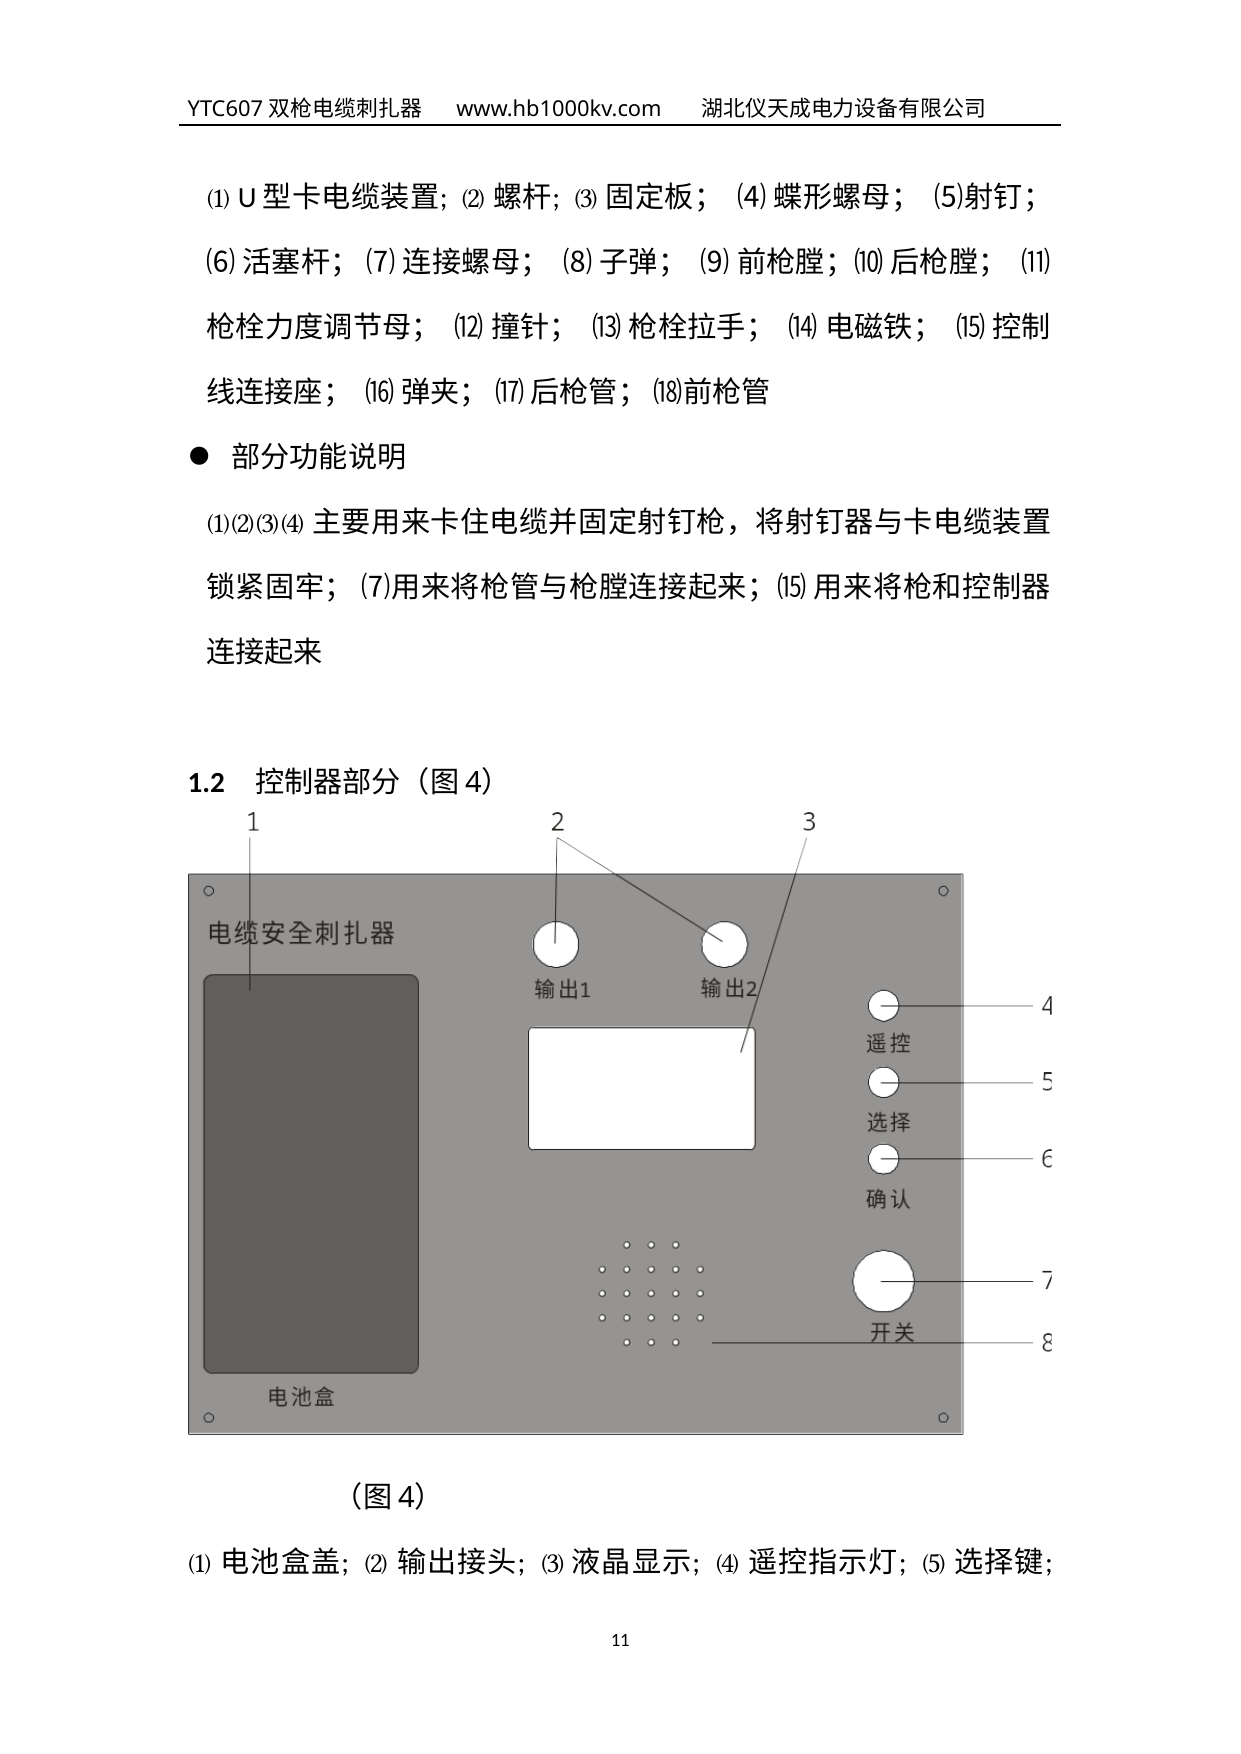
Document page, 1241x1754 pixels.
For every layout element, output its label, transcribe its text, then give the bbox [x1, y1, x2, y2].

list 控制器部分（图4） [187, 747, 1053, 812]
text （图4） [187, 1462, 1053, 1527]
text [187, 1527, 1053, 1592]
text ⑴⑵⑶⑷ 主要用来卡住电缆并固定射钉枪，将射钉器与卡电缆装置锁紧固牢； ⑺用来将枪管与枪膛连接起来；⒂ 用来将枪和控制器连接起来 [206, 487, 1053, 682]
text ⑴ U型卡电缆装置; ⑵ 螺杆; ⑶ 固定板； ⑷ 蝶形螺母； ⑸射钉； ⑹ 活塞杆； ⑺ 连接螺母； ⑻ 子弹； ⑼ 前枪膛；⑽ 后枪膛； ⑾ 枪栓力度调节母； ⑿ 撞针； ⒀ 枪栓拉手； ⒁ 电磁铁； ⒂ 控制线连接座； ⒃ 弹夹； ⒄ 后枪管； ⒅前枪管 [206, 162, 1053, 422]
list 部分功能说明 [187, 422, 1053, 487]
